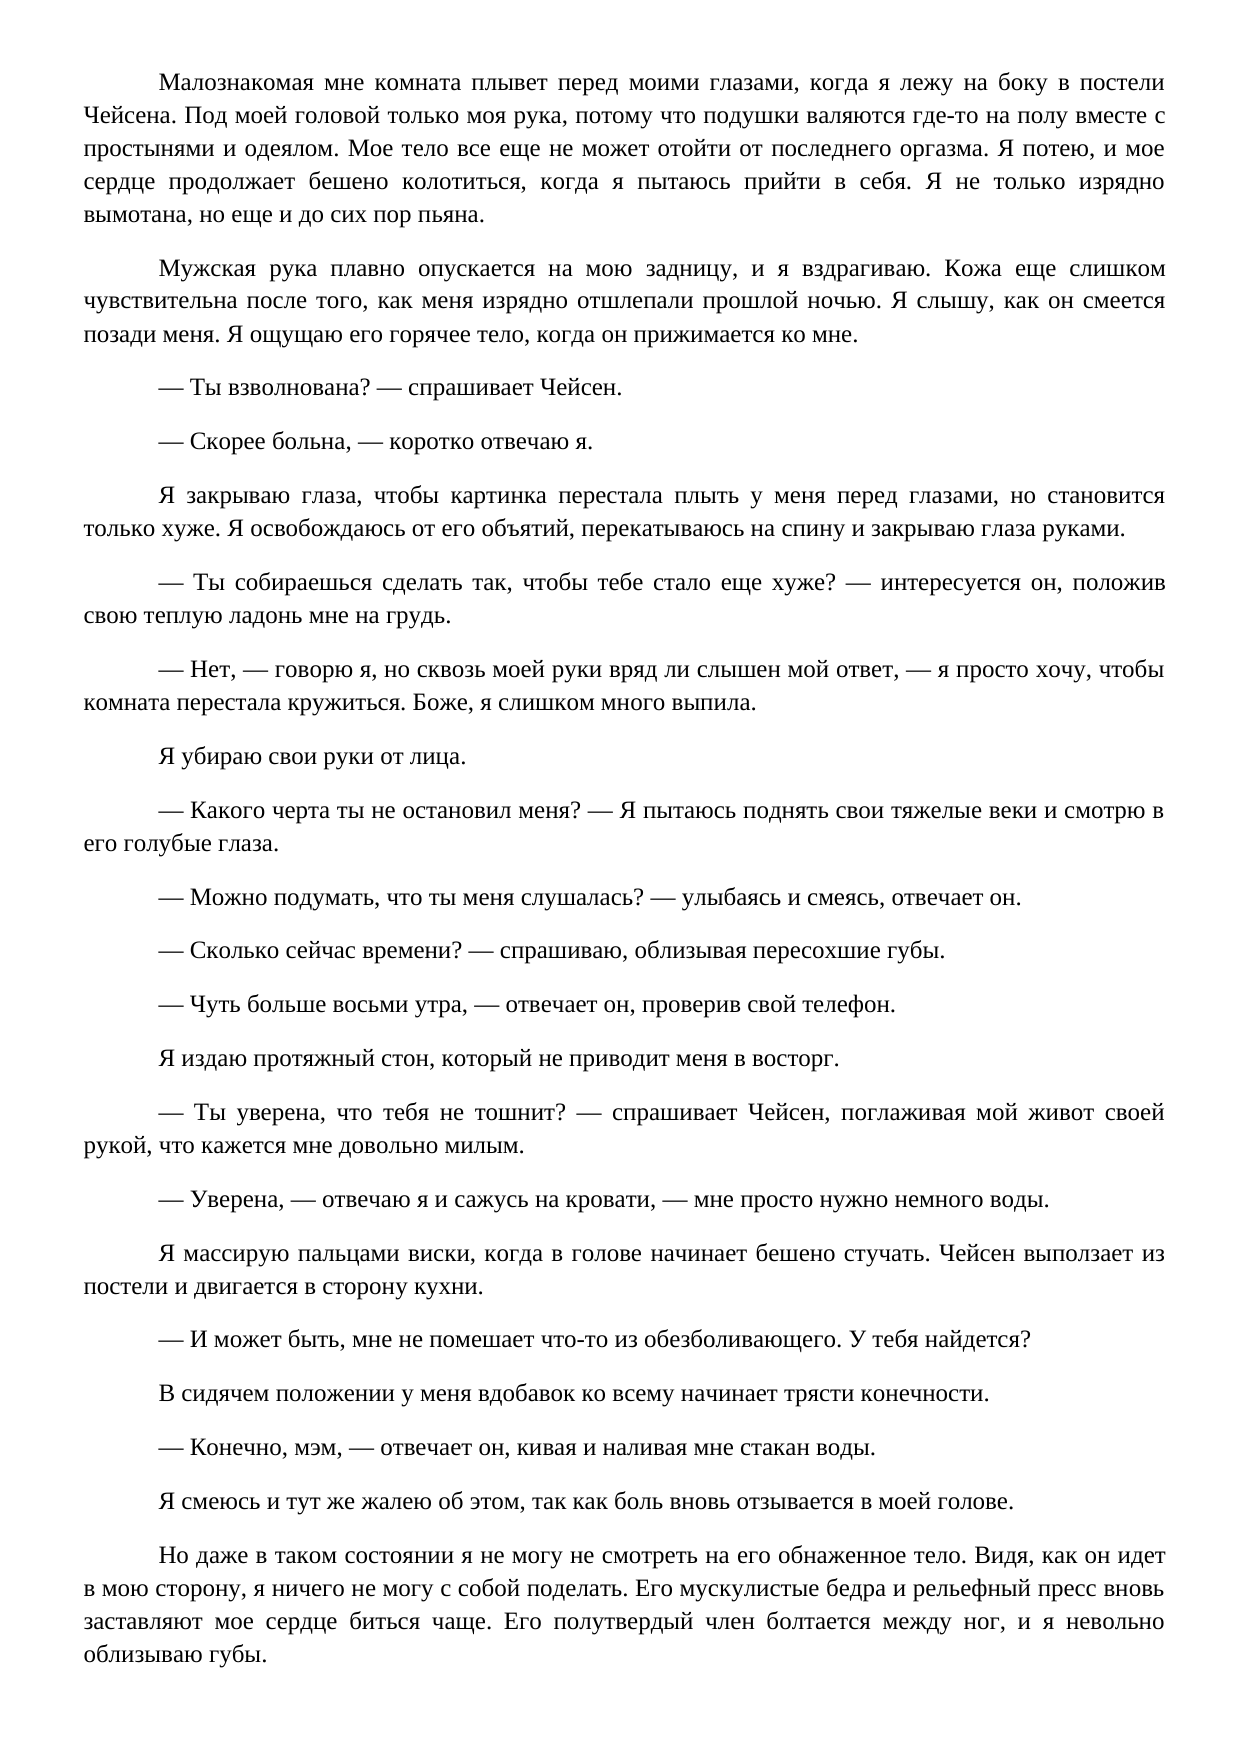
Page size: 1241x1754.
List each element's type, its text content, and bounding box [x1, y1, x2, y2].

text — Ты собираешься сделать так, чтобы тебе стало еще хуже? — интересуется он, положив свою теплую ладонь мне на грудь. [83, 567, 1167, 629]
text — Можно подумать, что ты меня слушалась? — улыбаясь и смеясь, отвечает он. [83, 882, 1167, 910]
text — И может быть, мне не помешает что-то из обезболивающего. У тебя найдется? [83, 1324, 1167, 1353]
text — Конечно, мэм, — отвечает он, кивая и наливая мне стакан воды. [83, 1432, 1167, 1461]
text — Уверена, — отвечаю я и сажусь на кровати, — мне просто нужно немного воды. [83, 1184, 1167, 1213]
text — Сколько сейчас времени? — спрашиваю, облизывая пересохшие губы. [83, 935, 1167, 964]
text — Нет, — говорю я, но сквозь моей руки вряд ли слышен мой ответ, — я просто хочу, чтобы комната перестала кружиться. Боже, я слишком много выпила. [83, 654, 1167, 716]
text Но даже в таком состоянии я не могу не смотреть на его обнаженное тело. Видя, как он идет в мою сторону, я ничего не могу с собой поделать. Его мускулистые бедра и рельефный пресс вновь заставляют мое сердце биться чаще. Его полутвердый член болтается между ног, и я невольно облизываю губы. [83, 1540, 1167, 1668]
text Я убираю свои руки от лица. [83, 741, 1167, 769]
text — Скорее больна, — коротко отвечаю я. [83, 426, 1167, 455]
text — Ты взволнована? — спрашивает Чейсен. [83, 372, 1167, 401]
text Я закрываю глаза, чтобы картинка перестала плыть у меня перед глазами, но становится только хуже. Я освобождаюсь от его объятий, перекатываюсь на спину и закрываю глаза руками. [83, 480, 1167, 542]
text Я массирую пальцами виски, когда в голове начинает бешено стучать. Чейсен выползает из постели и двигается в сторону кухни. [83, 1238, 1167, 1299]
text Малознакомая мне комната плывет перед моими глазами, когда я лежу на боку в постели Чейсена. Под моей головой только моя рука, потому что подушки валяются где-то на полу вместе с простынями и одеялом. Мое тело все еще не может отойти от последнего оргазма. Я потею, и мое сердце продолжает бешено колотиться, когда я пытаюсь прийти в себя. Я не только изрядно вымотана, но еще и до сих пор пьяна. [83, 67, 1167, 227]
text В сидячем положении у меня вдобавок ко всему начинает трясти конечности. [83, 1378, 1167, 1407]
text Я смеюсь и тут же жалею об этом, так как боль вновь отзывается в моей голове. [83, 1486, 1167, 1515]
text Мужская рука плавно опускается на мою задницу, и я вздрагиваю. Кожа еще слишком чувствительна после того, как меня изрядно отшлепали прошлой ночью. Я слышу, как он смеется позади меня. Я ощущаю его горячее тело, когда он прижимается ко мне. [83, 253, 1167, 347]
text — Ты уверена, что тебя не тошнит? — спрашивает Чейсен, поглаживая мой живот своей рукой, что кажется мне довольно милым. [83, 1097, 1167, 1159]
text — Какого черта ты не остановил меня? — Я пытаюсь поднять свои тяжелые веки и смотрю в его голубые глаза. [83, 795, 1167, 856]
text Я издаю протяжный стон, который не приводит меня в восторг. [83, 1043, 1167, 1072]
text — Чуть больше восьми утра, — отвечает он, проверив свой телефон. [83, 989, 1167, 1018]
